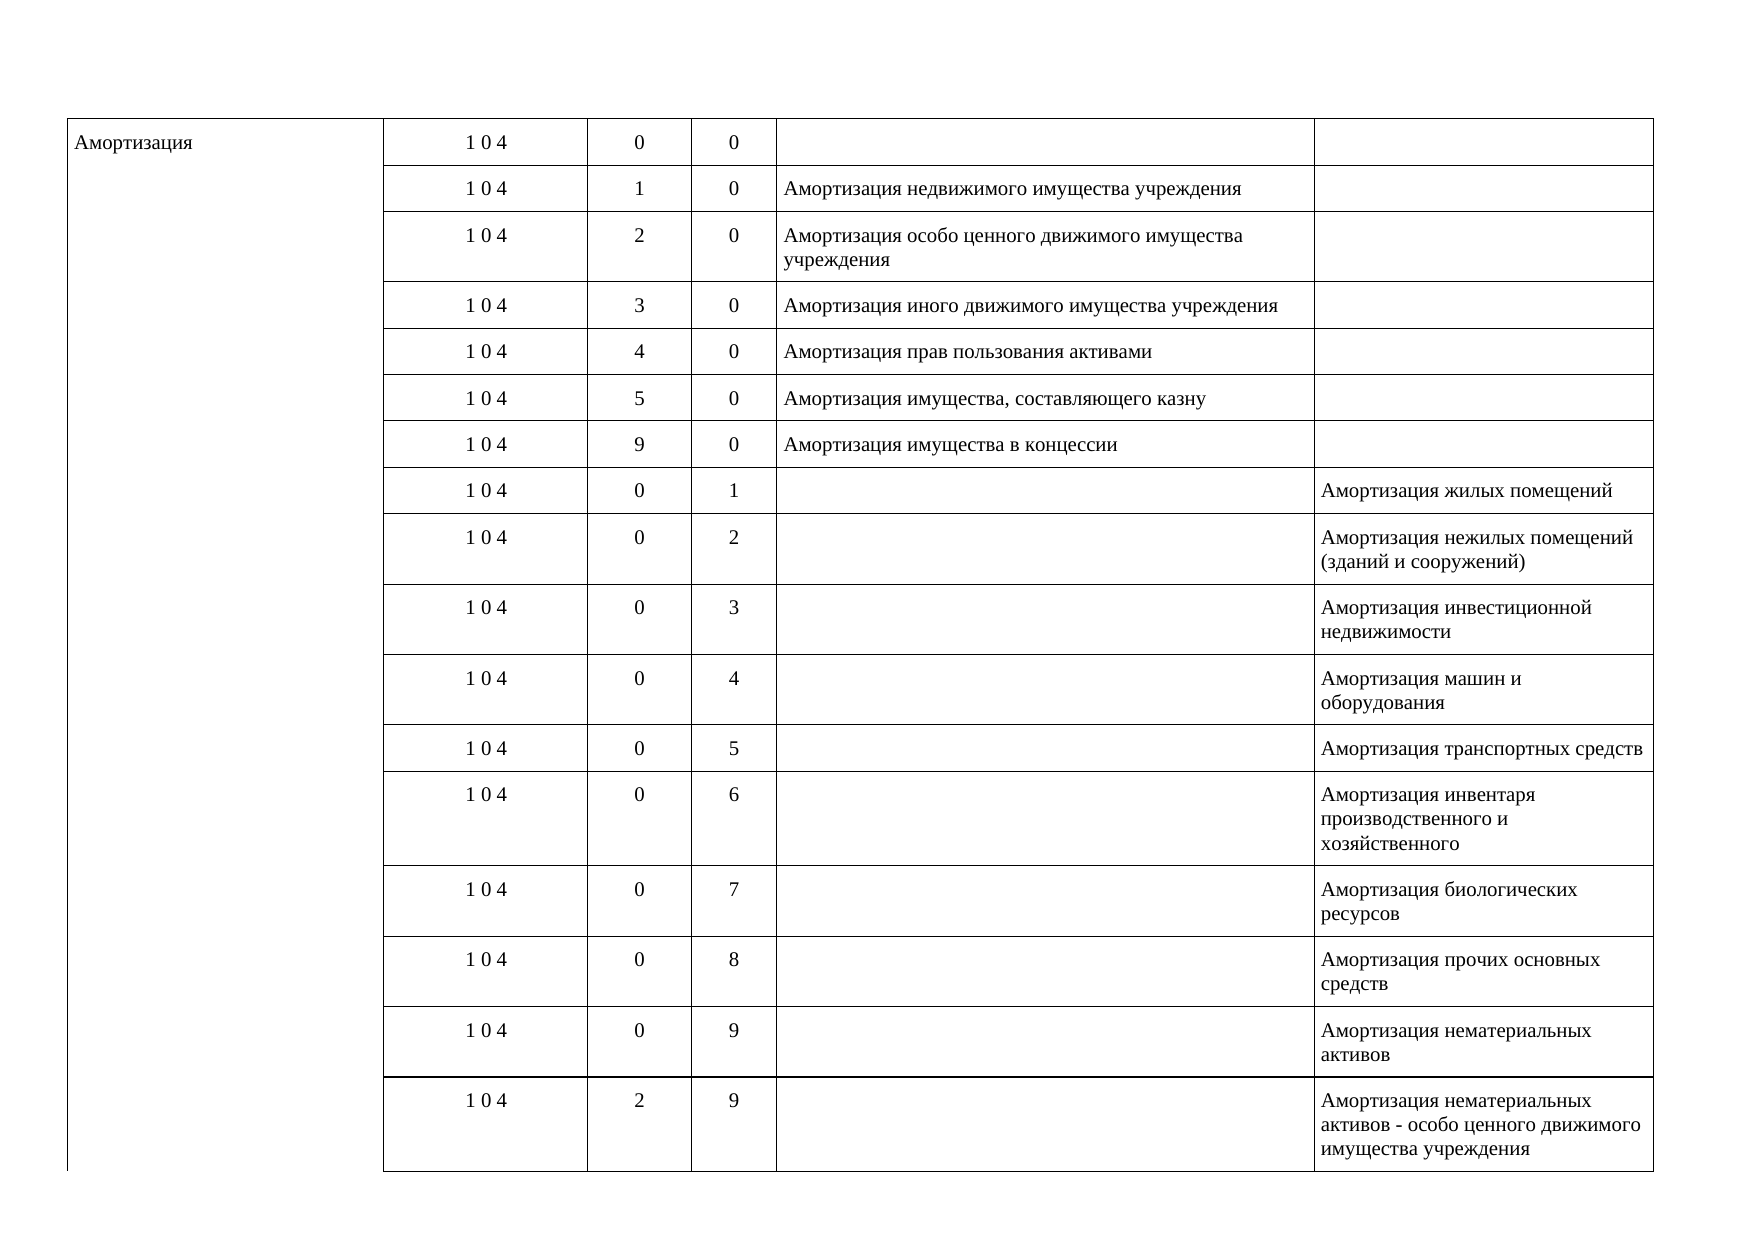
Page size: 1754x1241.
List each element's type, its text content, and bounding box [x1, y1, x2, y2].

table_cell 1 0 4 [384, 514, 587, 583]
table_cell 2 [692, 514, 776, 583]
table_cell 4 [588, 329, 691, 374]
table_cell Амортизация машин и оборудования [1315, 655, 1653, 724]
table_cell 1 0 4 [384, 119, 587, 164]
table_cell 8 [692, 937, 776, 1006]
table_cell 1 0 4 [384, 585, 587, 654]
table_cell 1 0 4 [384, 166, 587, 211]
table_cell 3 [692, 585, 776, 654]
table_cell [1315, 421, 1653, 467]
table_cell Амортизация нежилых помещений (зданий и сооружений) [1315, 514, 1653, 583]
table_cell [1315, 282, 1653, 328]
table_cell [777, 655, 1314, 724]
table_cell 3 [588, 282, 691, 328]
table_cell Амортизация имущества в концессии [777, 421, 1314, 467]
table_cell [1315, 375, 1653, 420]
table_cell 7 [692, 866, 776, 936]
table_cell 2 [588, 212, 691, 281]
table_cell Амортизация биологических ресурсов [1315, 866, 1653, 936]
table_cell 0 [588, 772, 691, 865]
table_cell [777, 1078, 1314, 1171]
table_cell 5 [588, 375, 691, 420]
table_cell 1 [588, 166, 691, 211]
table_cell 1 0 4 [384, 329, 587, 374]
table_cell 0 [692, 375, 776, 420]
table_cell Амортизация прочих основных средств [1315, 937, 1653, 1006]
table_cell 9 [588, 421, 691, 467]
table_cell 1 0 4 [384, 212, 587, 281]
table_cell Амортизация транспортных средств [1315, 725, 1653, 771]
table_cell 1 0 4 [384, 655, 587, 724]
table_cell 0 [692, 119, 776, 164]
table_cell 1 0 4 [384, 282, 587, 328]
table_cell 0 [692, 421, 776, 467]
table_cell [1315, 166, 1653, 211]
table_cell 1 0 4 [384, 937, 587, 1006]
table_cell [777, 468, 1314, 513]
table_cell 0 [588, 119, 691, 164]
table_cell Амортизация иного движимого имущества учреждения [777, 282, 1314, 328]
table_cell Амортизация особо ценного движимого имущества учреждения [777, 212, 1314, 281]
table_cell Амортизация жилых помещений [1315, 468, 1653, 513]
table_cell 1 0 4 [384, 1007, 587, 1076]
table_cell [777, 119, 1314, 164]
table_cell Амортизация [68, 119, 383, 1171]
table_cell [777, 1007, 1314, 1076]
table_cell 1 0 4 [384, 375, 587, 420]
table_cell 1 0 4 [384, 468, 587, 513]
table_cell Амортизация нематериальных активов - особо ценного движимого имущества учреждения [1315, 1078, 1653, 1171]
table_cell 6 [692, 772, 776, 865]
table_cell 0 [588, 1007, 691, 1076]
table_cell 0 [588, 866, 691, 936]
table_cell Амортизация инвестиционной недвижимости [1315, 585, 1653, 654]
table_cell [1315, 329, 1653, 374]
table_cell 0 [588, 585, 691, 654]
table_cell 0 [692, 329, 776, 374]
table_cell [1315, 212, 1653, 281]
table_cell 4 [692, 655, 776, 724]
table_cell 1 0 4 [384, 725, 587, 771]
table_cell [777, 937, 1314, 1006]
table_cell 5 [692, 725, 776, 771]
table_cell [777, 514, 1314, 583]
table_cell 1 [692, 468, 776, 513]
table_cell 0 [692, 282, 776, 328]
table_cell 2 [588, 1078, 691, 1171]
table_cell Амортизация инвентаря производственного и хозяйственного [1315, 772, 1653, 865]
table_cell Амортизация недвижимого имущества учреждения [777, 166, 1314, 211]
table_cell 1 0 4 [384, 772, 587, 865]
table_cell 9 [692, 1078, 776, 1171]
table_cell [777, 725, 1314, 771]
table_cell [777, 866, 1314, 936]
table_cell [777, 585, 1314, 654]
table_cell 0 [588, 655, 691, 724]
table_cell [777, 772, 1314, 865]
table_cell [1315, 119, 1653, 164]
table_cell 1 0 4 [384, 866, 587, 936]
table_cell Амортизация имущества, составляющего казну [777, 375, 1314, 420]
table_cell Амортизация прав пользования активами [777, 329, 1314, 374]
table_cell 0 [588, 468, 691, 513]
table_cell 0 [588, 937, 691, 1006]
table_cell 1 0 4 [384, 421, 587, 467]
table_cell 0 [692, 212, 776, 281]
table_cell 9 [692, 1007, 776, 1076]
table_cell 1 0 4 [384, 1078, 587, 1171]
table_cell 0 [692, 166, 776, 211]
table_cell Амортизация нематериальных активов [1315, 1007, 1653, 1076]
table_cell 0 [588, 514, 691, 583]
table_cell 0 [588, 725, 691, 771]
